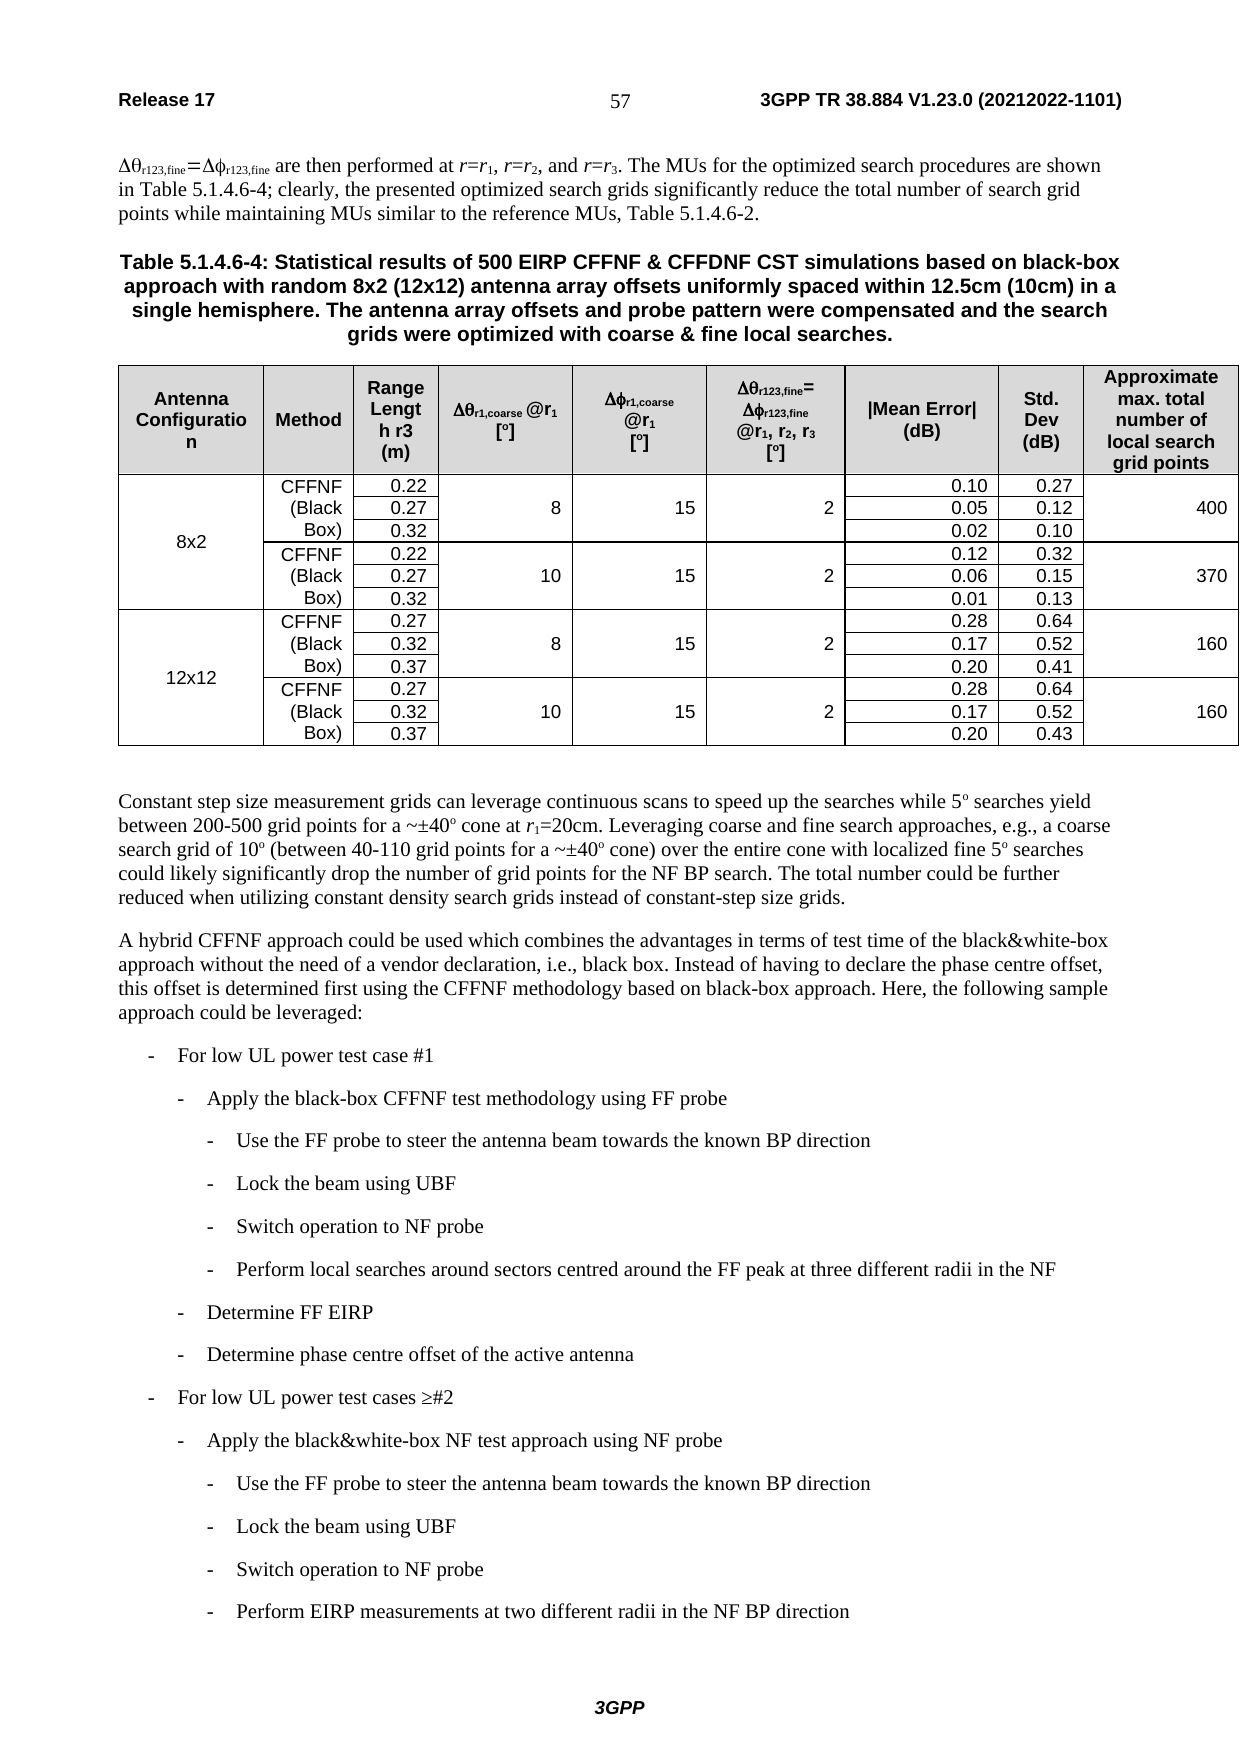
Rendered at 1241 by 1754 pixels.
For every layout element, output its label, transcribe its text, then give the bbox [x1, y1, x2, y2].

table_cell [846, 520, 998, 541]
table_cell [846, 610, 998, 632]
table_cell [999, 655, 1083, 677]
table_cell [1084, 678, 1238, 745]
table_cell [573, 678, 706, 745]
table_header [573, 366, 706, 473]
text - Switch operation to NF probe [207, 1556, 1122, 1581]
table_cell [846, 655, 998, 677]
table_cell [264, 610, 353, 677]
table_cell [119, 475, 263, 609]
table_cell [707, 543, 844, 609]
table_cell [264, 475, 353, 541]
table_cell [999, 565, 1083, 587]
text - Perform local searches around sectors centred around the FF peak at three different radii in the NF [207, 1257, 1122, 1281]
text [118, 153, 1122, 225]
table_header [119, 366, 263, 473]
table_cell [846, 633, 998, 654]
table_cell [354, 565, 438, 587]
text - Use the FF probe to steer the antenna beam towards the known BP direction [207, 1128, 1122, 1152]
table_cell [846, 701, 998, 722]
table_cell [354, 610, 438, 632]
text - For low UL power test cases ≥#2 [148, 1385, 1122, 1409]
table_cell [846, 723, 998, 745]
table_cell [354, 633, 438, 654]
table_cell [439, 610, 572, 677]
text - Lock the beam using UBF [207, 1171, 1122, 1195]
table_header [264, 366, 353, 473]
text Table 5.1.4.6-4: Statistical results of 500 EIRP CFFNF & CFFDNF CST simulations based on black-box approach with random 8x2 (12x12) antenna array offsets uniformly spaced within 12.5cm (10cm) in a single hemisphere. The antenna array offsets and probe pattern were compensated and the search grids were optimized with coarse & fine local searches. [118, 250, 1122, 346]
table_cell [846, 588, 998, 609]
text - Use the FF probe to steer the antenna beam towards the known BP direction [207, 1471, 1122, 1495]
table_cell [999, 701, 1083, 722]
text A hybrid CFFNF approach could be used which combines the advantages in terms of test time of the black&white-box approach without the need of a vendor declaration, i.e., black box. Instead of having to declare the phase centre offset, this offset is determined first using the CFFNF methodology based on black-box approach. Here, the following sample approach could be leveraged: [118, 928, 1122, 1024]
text - Determine phase centre offset of the active antenna [177, 1342, 1122, 1366]
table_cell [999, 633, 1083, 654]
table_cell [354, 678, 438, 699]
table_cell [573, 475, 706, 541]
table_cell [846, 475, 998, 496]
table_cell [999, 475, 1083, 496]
text - Apply the black&white-box NF test approach using NF probe [177, 1428, 1122, 1452]
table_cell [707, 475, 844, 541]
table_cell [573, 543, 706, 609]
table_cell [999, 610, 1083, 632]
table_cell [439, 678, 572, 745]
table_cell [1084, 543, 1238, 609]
text - Apply the black-box CFFNF test methodology using FF probe [177, 1086, 1122, 1109]
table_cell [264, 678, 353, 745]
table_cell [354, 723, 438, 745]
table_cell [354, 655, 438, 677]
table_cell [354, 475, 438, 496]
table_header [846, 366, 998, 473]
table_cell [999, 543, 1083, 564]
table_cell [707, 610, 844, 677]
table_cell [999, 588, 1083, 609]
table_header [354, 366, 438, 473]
text - Determine FF EIRP [177, 1299, 1122, 1324]
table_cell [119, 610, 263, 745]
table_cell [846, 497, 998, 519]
text - Lock the beam using UBF [207, 1514, 1122, 1538]
text - Perform EIRP measurements at two different radii in the NF BP direction [207, 1599, 1122, 1623]
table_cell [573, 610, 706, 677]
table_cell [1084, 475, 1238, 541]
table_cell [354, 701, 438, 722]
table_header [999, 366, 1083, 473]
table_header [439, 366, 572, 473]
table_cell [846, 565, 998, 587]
text - Switch operation to NF probe [207, 1214, 1122, 1238]
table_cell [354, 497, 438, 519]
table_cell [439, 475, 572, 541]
text Constant step size measurement grids can leverage continuous scans to speed up the searches while 5o searches yield between 200-500 grid points for a ~±40o cone at r1=20cm. Leveraging coarse and fine search approaches, e.g., a coarse search grid of 10o (between 40-110 grid points for a ~±40o cone) over the entire cone with localized fine 5o searches could likely significantly drop the number of grid points for the NF BP search. The total number could be further reduced when utilizing constant density search grids instead of constant-step size grids. [118, 789, 1122, 909]
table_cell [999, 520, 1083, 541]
text - For low UL power test case #1 [148, 1043, 1122, 1067]
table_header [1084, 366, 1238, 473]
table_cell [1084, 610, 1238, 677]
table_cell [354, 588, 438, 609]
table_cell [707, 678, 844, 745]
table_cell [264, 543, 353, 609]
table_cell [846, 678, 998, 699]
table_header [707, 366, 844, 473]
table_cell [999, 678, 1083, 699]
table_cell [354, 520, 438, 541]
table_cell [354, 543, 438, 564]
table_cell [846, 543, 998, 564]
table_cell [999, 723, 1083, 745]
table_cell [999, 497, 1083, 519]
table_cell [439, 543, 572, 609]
